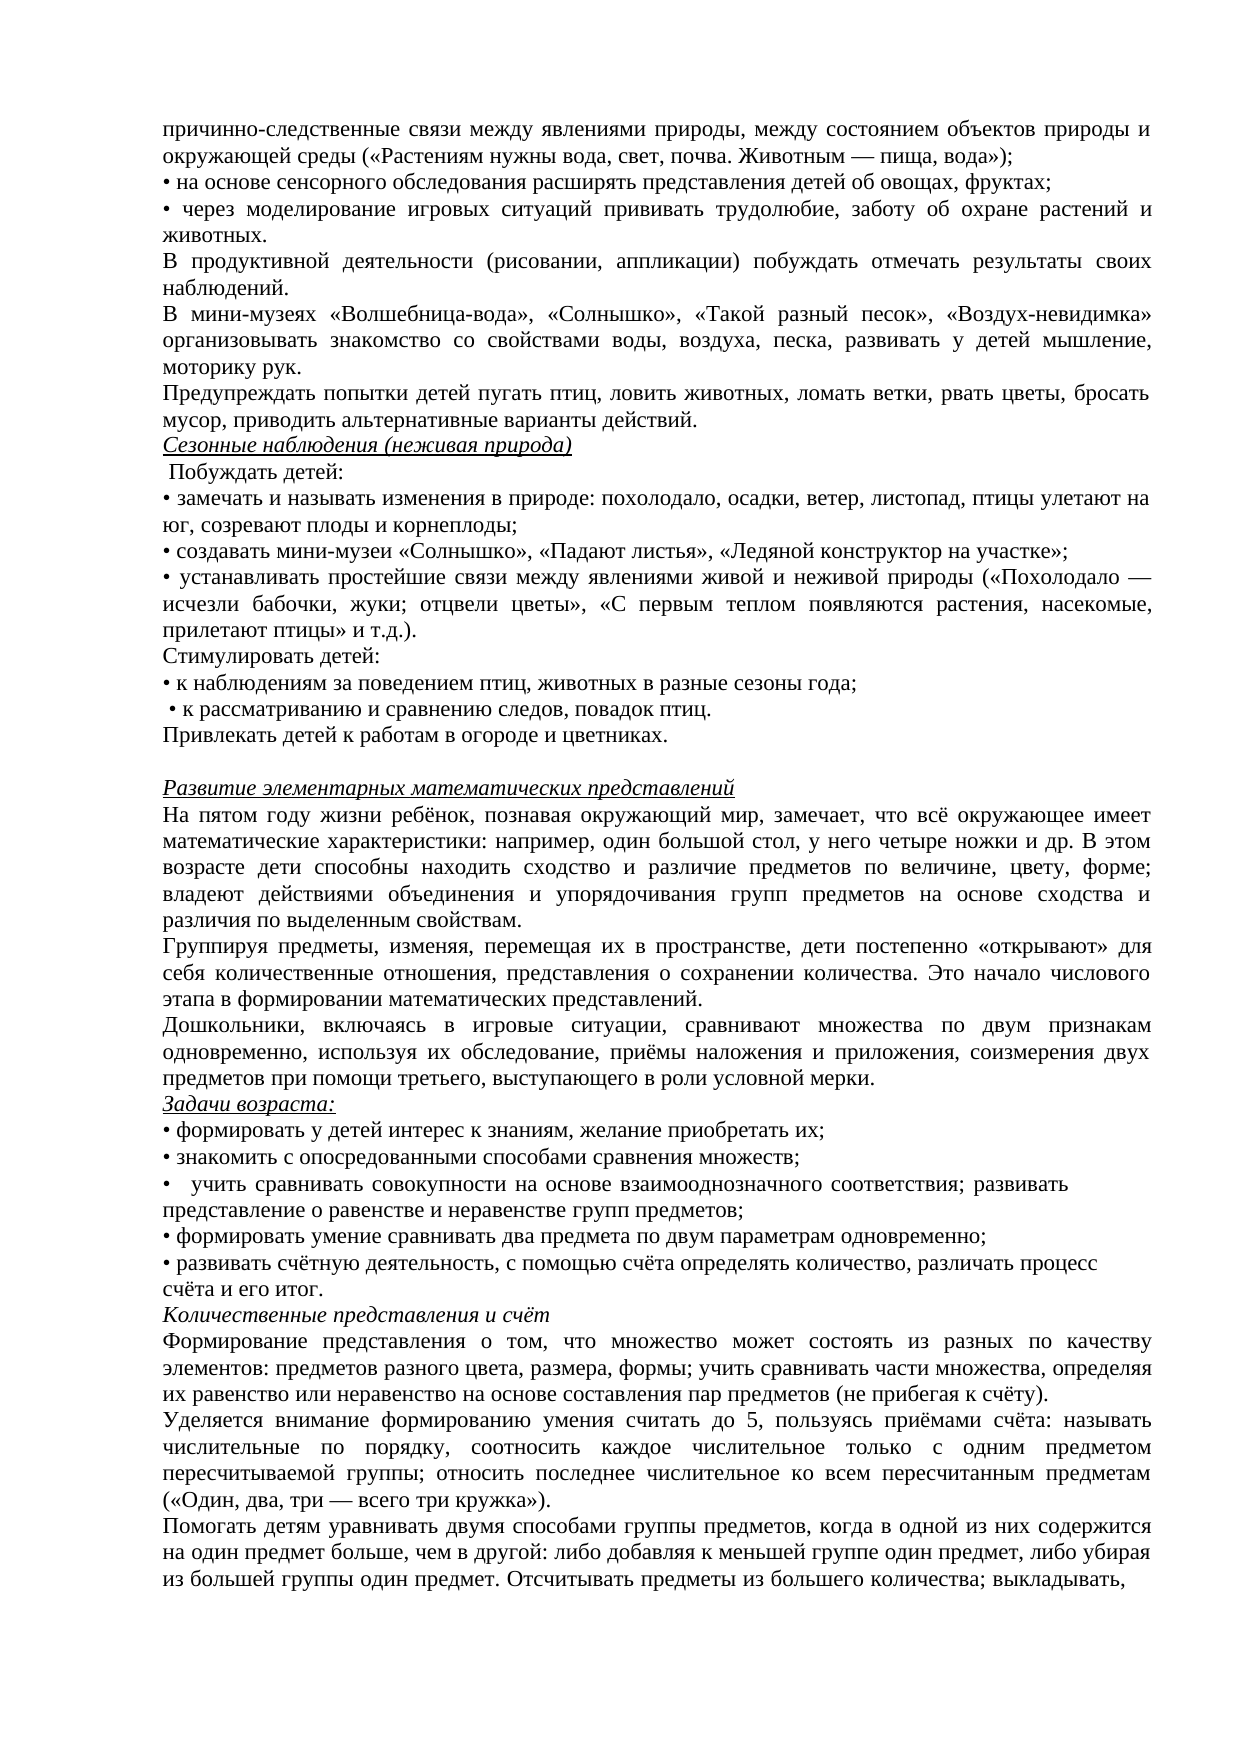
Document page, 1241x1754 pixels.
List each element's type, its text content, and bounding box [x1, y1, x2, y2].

text Сезонные наблюдения (неживая природа) [162, 432, 1221, 458]
text В продуктивной деятельности (рисовании, аппликации) побуждать отмечать результаты своих наблюдений. [162, 247, 1152, 300]
text Помогать детям уравнивать двумя способами группы предметов, когда в одной из них содержится на один предмет больше, чем в другой: либо добавляя к меньшей группе один предмет, либо убирая из большей группы один предмет. Отсчитывать предметы из большего количества; выкладывать, [162, 1512, 1152, 1591]
text Формирование представления о том, что множество может состоять из разных по качеству элементов: предметов разного цвета, размера, формы; учить сравнивать части множества, определяя их равенство или неравенство на основе составления пар предметов (не прибегая к счёту). [162, 1327, 1152, 1407]
list через моделирование игровых ситуаций прививать трудолюбие, заботу об охране растений и животных. [162, 195, 1152, 247]
list формировать умение сравнивать два предмета по двум параметрам одновременно; [162, 1222, 1221, 1248]
text Развитие элементарных математических представлений [162, 774, 1221, 801]
list на основе сенсорного обследования расширять представления детей об овощах, фруктах; [162, 168, 1221, 194]
list замечать и называть изменения в природе: похолодало, осадки, ветер, листопад, птицы улетают на юг, созревают плоды и корнеплоды; [162, 484, 1152, 537]
list устанавливать простейшие связи между явлениями живой и неживой природы («Похолодало — исчезли бабочки, жуки; отцвели цветы», «С первым теплом появляются растения, насекомые, прилетают птицы» и т.д.). [162, 563, 1153, 642]
text Количественные представления и счёт [162, 1301, 1221, 1327]
text причинно-следственные связи между явлениями природы, между состоянием объектов природы и окружающей среды («Растениям нужны вода, свет, почва. Животным — пища, вода»); [162, 115, 1152, 168]
list развивать счётную деятельность, с помощью счёта определять количество, различать процесс счёта и его итог. [162, 1248, 1152, 1301]
text На пятом году жизни ребёнок, познавая окружающий мир, замечает, что всё окружающее имеет математические характеристики: например, один большой стол, у него четыре ножки и др. В этом возрасте дети способны находить сходство и различие предметов по величине, цвету, форме; владеют действиями объединения и упорядочивания групп предметов на основе сходства и различия по выделенным свойствам. [162, 801, 1152, 932]
list формировать у детей интерес к знаниям, желание приобретать их; [162, 1117, 1221, 1143]
text Группируя предметы, изменяя, перемещая их в пространстве, дети постепенно «открывают» для себя количественные отношения, представления о сохранении количества. Это начало числового этапа в формировании математических представлений. [162, 932, 1152, 1011]
text Предупреждать попытки детей пугать птиц, ловить животных, ломать ветки, рвать цветы, бросать мусор, приводить альтернативные варианты действий. [162, 379, 1152, 432]
list к наблюдениям за поведением птиц, животных в разные сезоны года; [162, 669, 1221, 695]
list учить сравнивать совокупности на основе взаимооднозначного соответствия; развивать представление о равенстве и неравенстве групп предметов; [162, 1169, 1151, 1222]
text Задачи возраста: [162, 1091, 1221, 1117]
text Дошкольники, включаясь в игровые ситуации, сравнивают множества по двум признакам одновременно, используя их обследование, приёмы наложения и приложения, соизмерения двух предметов при помощи третьего, выступающего в роли условной мерки. [162, 1011, 1152, 1091]
text В мини-музеях «Волшебница-вода», «Солнышко», «Такой разный песок», «Воздух-невидимка» организовывать знакомство со свойствами воды, воздуха, песка, развивать у детей мышление, моторику рук. [162, 300, 1152, 379]
text Стимулировать детей: [162, 643, 1221, 669]
text Уделяется внимание формированию умения считать до 5, пользуясь приёмами счёта: называть числительные по порядку, соотносить каждое числительное только с одним предметом пересчитываемой группы; относить последнее числительное ко всем пересчитанным предметам («Один, два, три — всего три кружка»). [162, 1407, 1152, 1512]
list знакомить с опосредованными способами сравнения множеств; [162, 1143, 1221, 1169]
text Побуждать детей: [168, 458, 1221, 484]
list к рассматриванию и сравнению следов, повадок птиц. Привлекать детей к работам в огороде и цветниках. [162, 695, 713, 748]
list создавать мини-музеи «Солнышко», «Падают листья», «Ледяной конструктор на участке»; [162, 537, 1221, 563]
